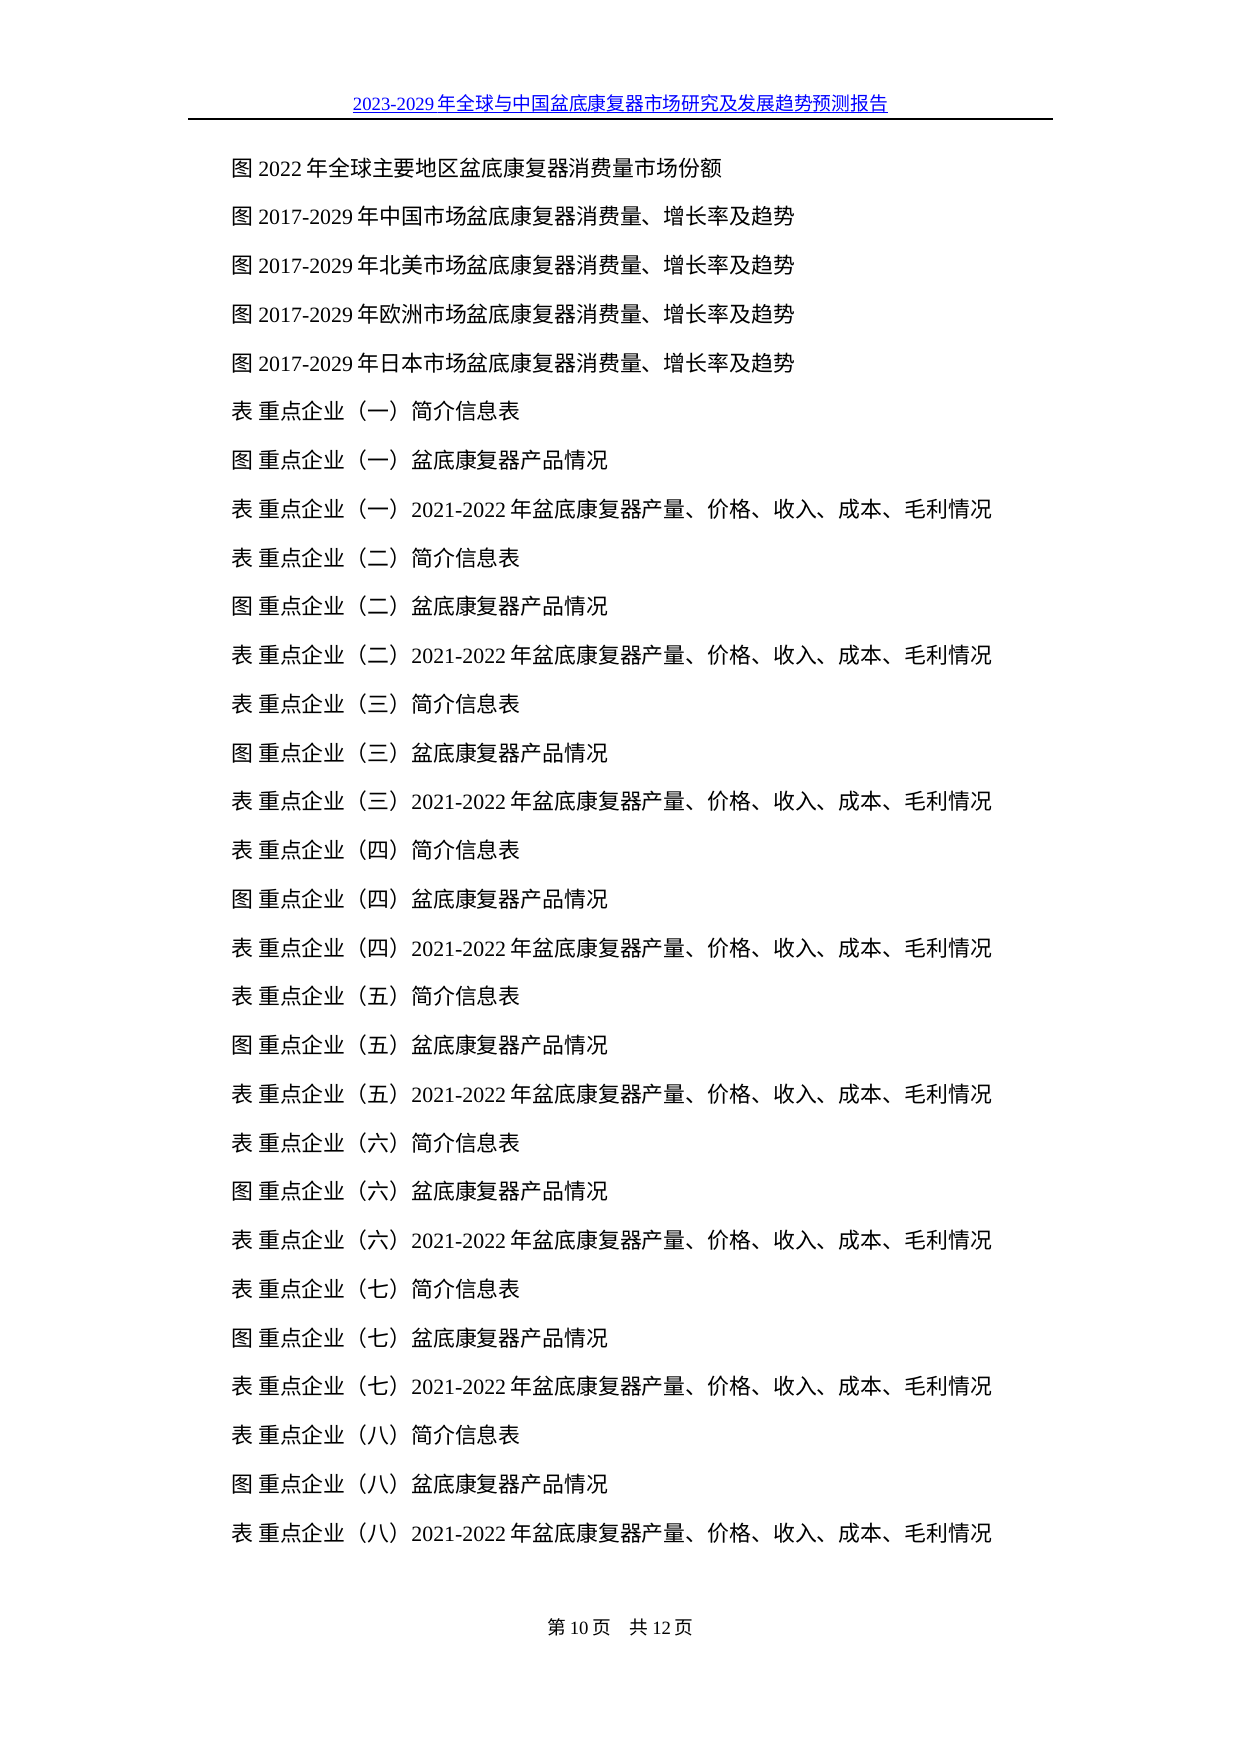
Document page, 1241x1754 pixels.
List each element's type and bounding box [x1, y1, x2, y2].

text [187, 150, 1053, 1548]
